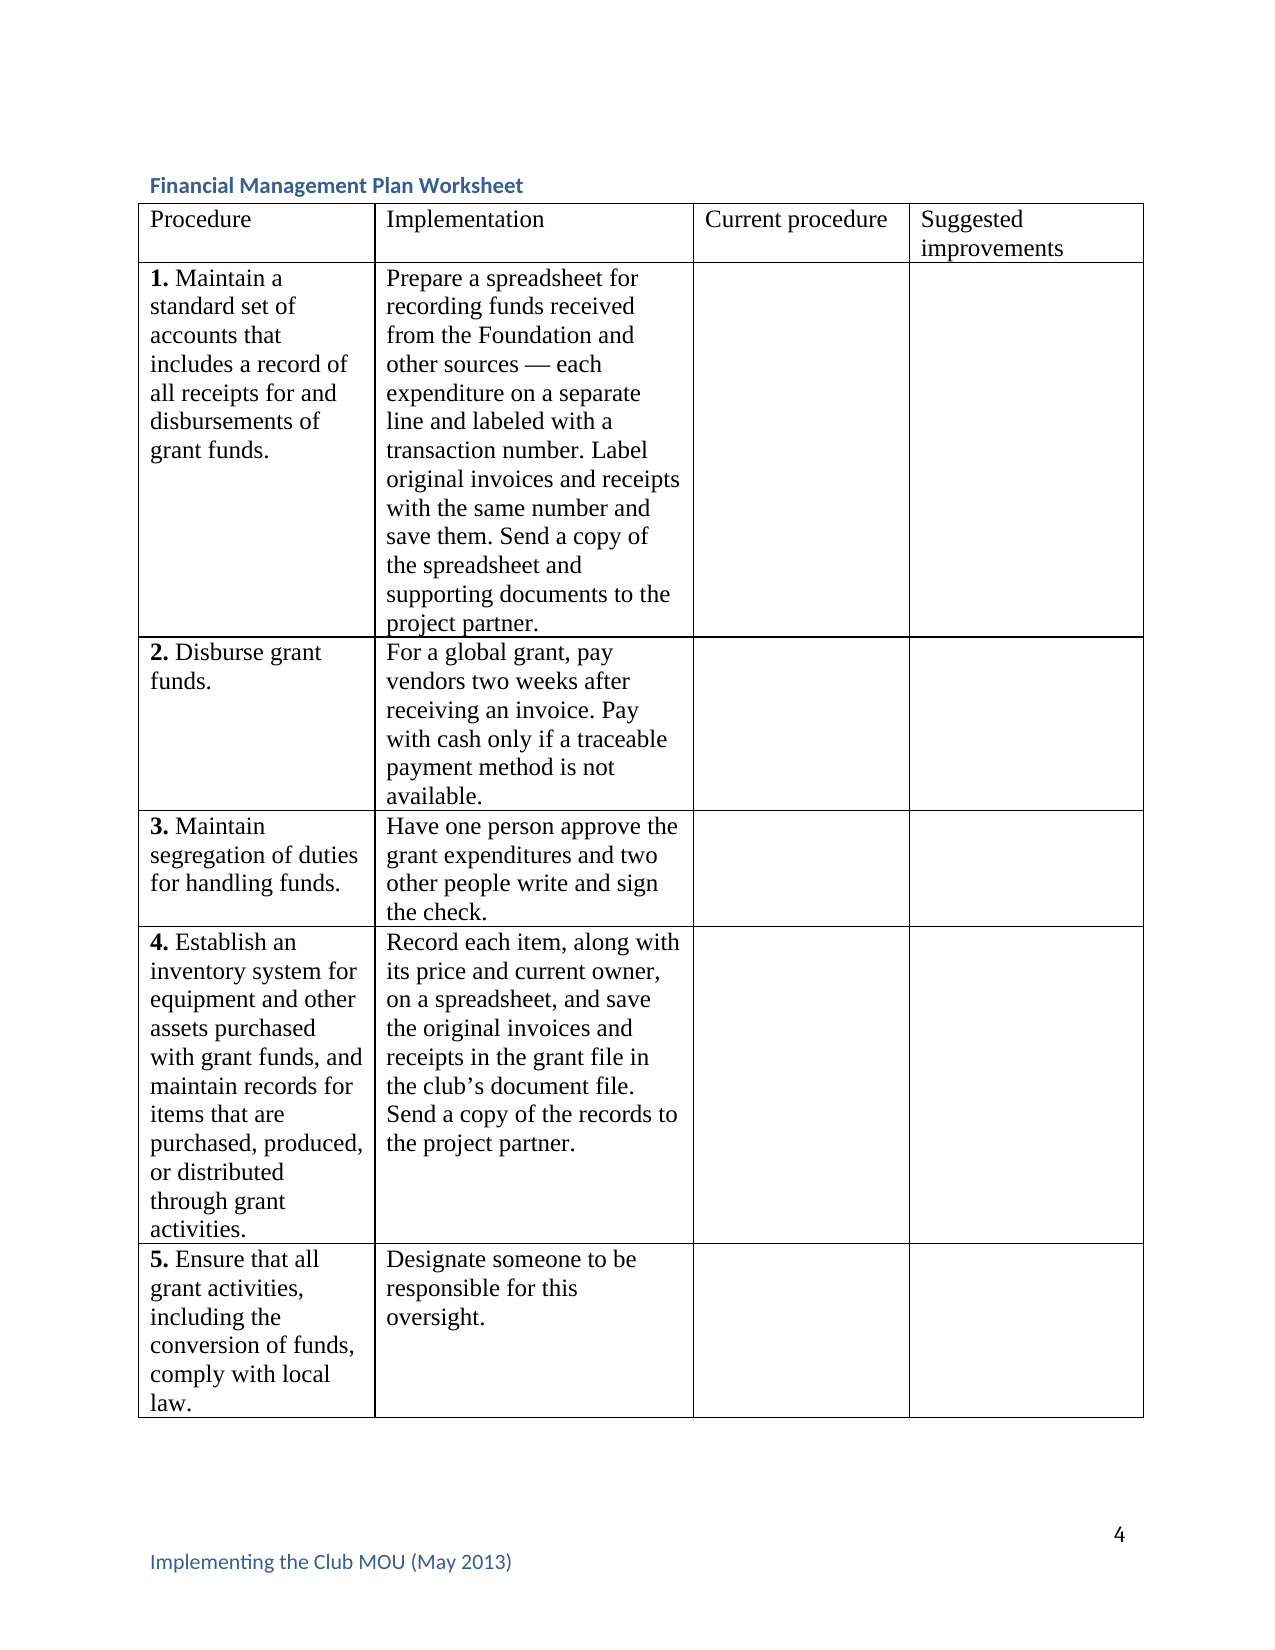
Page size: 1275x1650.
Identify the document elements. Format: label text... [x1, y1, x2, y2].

table_cell Record each item, along with its price and current owner, on a spreadsheet, and save the original invoices and receipts in the grant file in the club’s document file. Send a copy of the records to the project partner. [376, 927, 693, 1243]
table_cell 1. Maintain a standard set of accounts that includes a record of all receipts for and disbursements of grant funds. [139, 263, 374, 636]
table_cell 3. Maintain segregation of duties for handling funds. [139, 811, 374, 926]
table_cell Designate someone to be responsible for this oversight. [376, 1244, 693, 1417]
table_header Implementation [376, 204, 693, 262]
table_cell [910, 1244, 1143, 1417]
table_cell [910, 811, 1143, 926]
table_cell Prepare a spreadsheet for recording funds received from the Foundation and other sources — each expenditure on a separate line and labeled with a transaction number. Label original invoices and receipts with the same number and save them. Send a copy of the spreadsheet and supporting documents to the project partner. [376, 263, 693, 636]
table_header Suggested improvements [910, 204, 1143, 262]
table_cell 4. Establish an inventory system for equipment and other assets purchased with grant funds, and maintain records for items that are purchased, produced, or distributed through grant activities. [139, 927, 374, 1243]
table_cell [910, 263, 1143, 636]
subtitle Financial Management Plan Worksheet [150, 171, 1125, 199]
table_header Procedure [139, 204, 374, 262]
table_cell [694, 638, 909, 810]
table_cell [910, 927, 1143, 1243]
table_cell [694, 263, 909, 636]
table_cell [910, 638, 1143, 810]
table_cell Have one person approve the grant expenditures and two other people write and sign the check. [376, 811, 693, 926]
table_cell 5. Ensure that all grant activities, including the conversion of funds, comply with local law. [139, 1244, 374, 1417]
table_header Current procedure [694, 204, 909, 262]
table_cell [694, 811, 909, 926]
table_cell 2. Disburse grant funds. [139, 638, 374, 810]
table_cell [694, 1244, 909, 1417]
table_cell For a global grant, pay vendors two weeks after receiving an invoice. Pay with cash only if a traceable payment method is not available. [376, 638, 693, 810]
table_cell [694, 927, 909, 1243]
